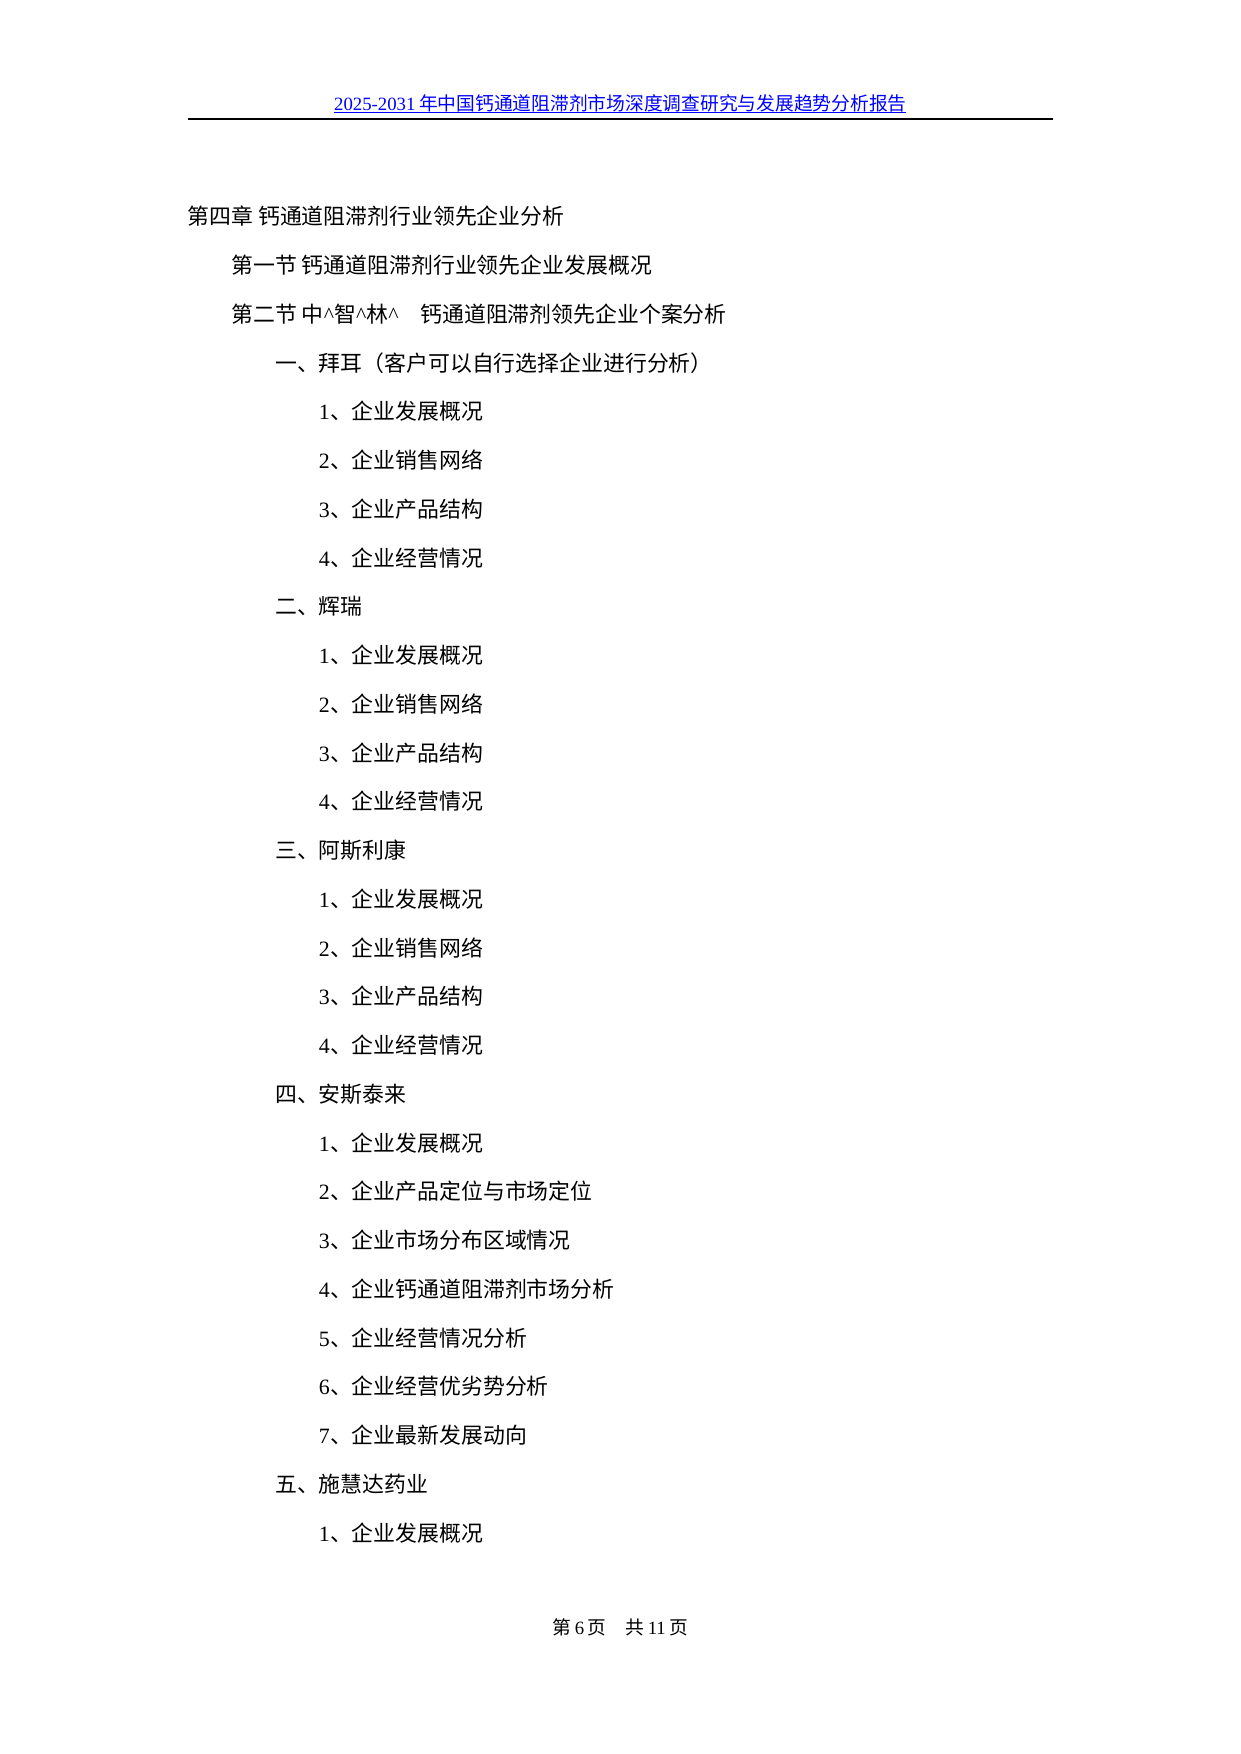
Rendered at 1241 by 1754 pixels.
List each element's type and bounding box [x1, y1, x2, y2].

text [187, 150, 1053, 1548]
